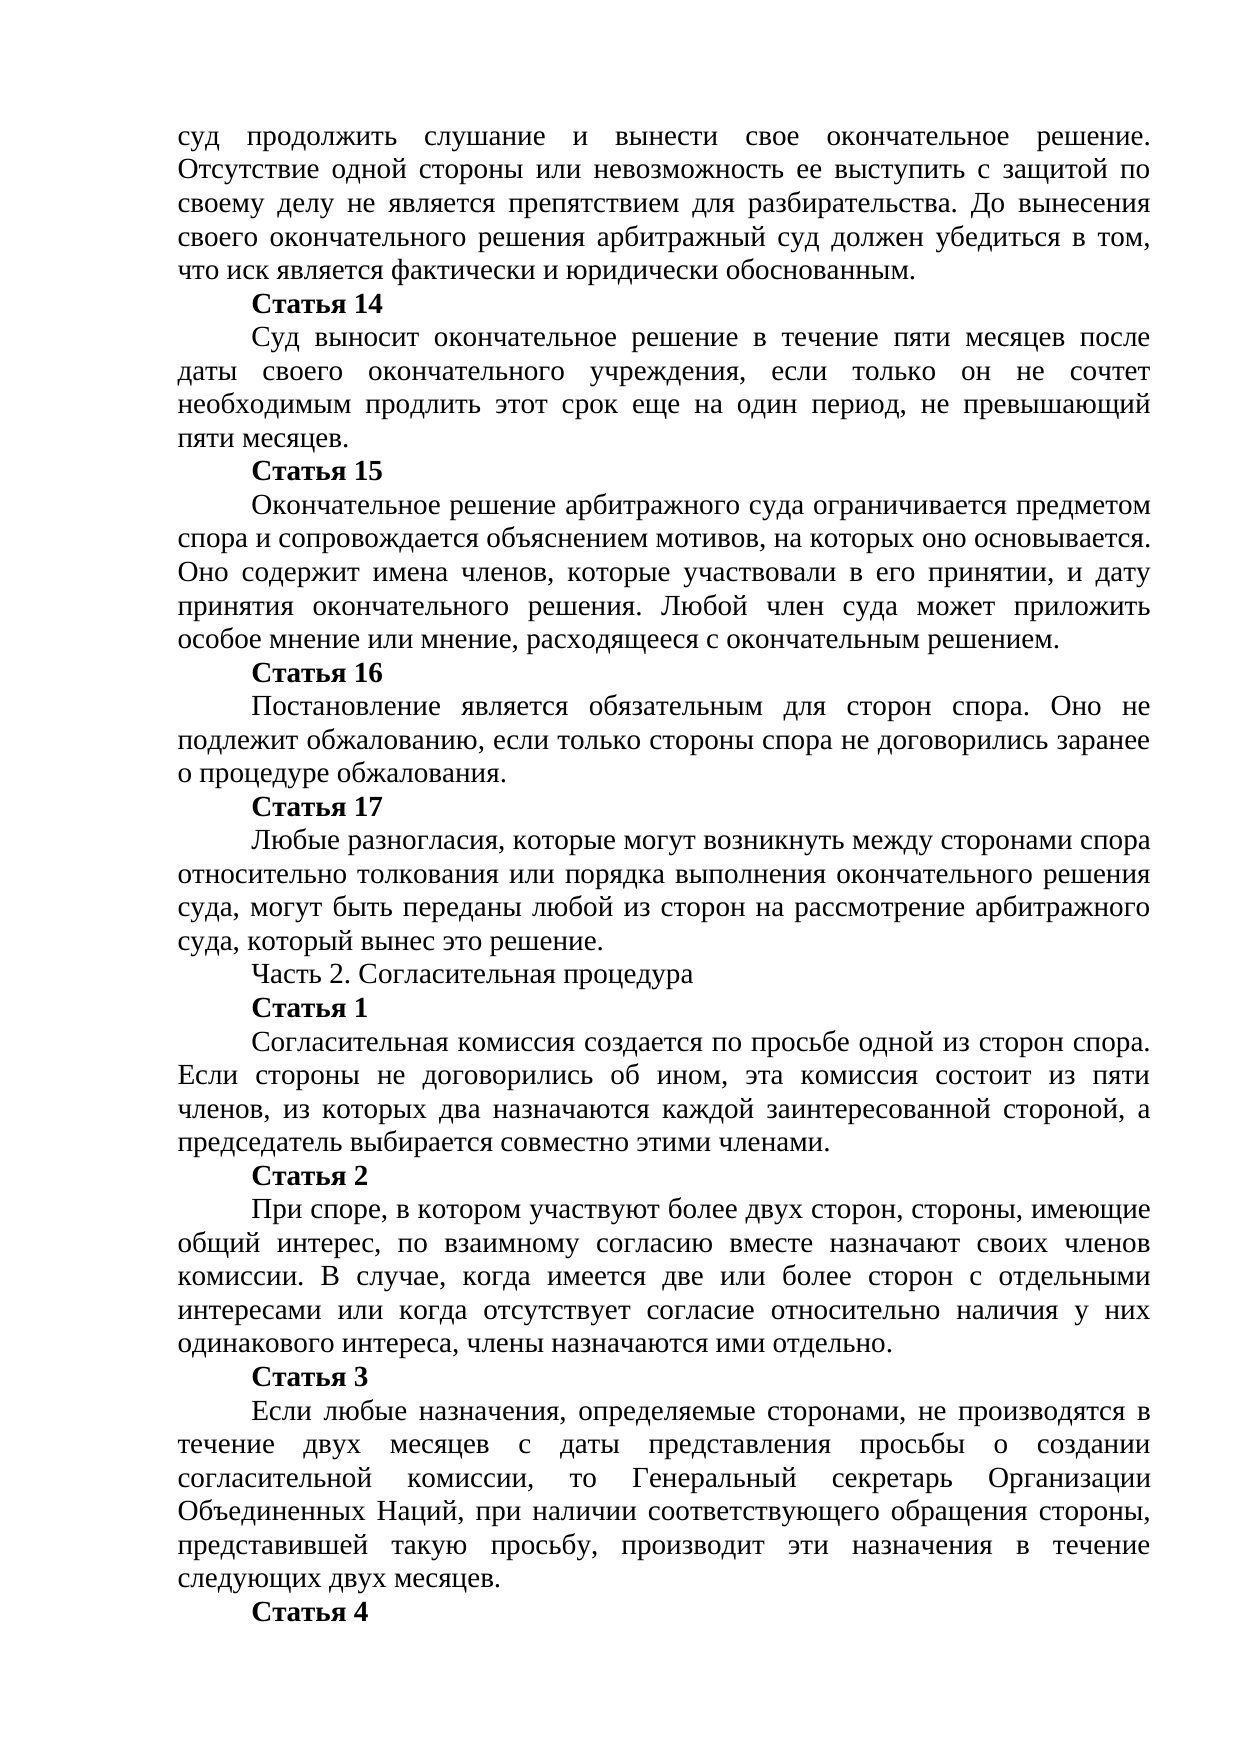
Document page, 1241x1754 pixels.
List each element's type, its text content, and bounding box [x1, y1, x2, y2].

text Согласительная комиссия создается по просьбе одной из сторон спора. Если стороны не договорились об ином, эта комиссия состоит из пяти членов, из которых два назначаются каждой заинтересованной стороной, а председатель выбирается совместно этими членами. [177, 1024, 1152, 1158]
text Любые разногласия, которые могут возникнуть между сторонами спора относительно толкования или порядка выполнения окончательного решения суда, могут быть переданы любой из сторон на рассмотрение арбитражного суда, который вынес это решение. [177, 822, 1152, 957]
text Статья 15 [177, 453, 1152, 487]
text Статья 17 [177, 789, 1152, 822]
text Статья 14 [177, 286, 1152, 319]
text Статья 3 [177, 1359, 1152, 1393]
text Суд выносит окончательное решение в течение пяти месяцев после даты своего окончательного учреждения, если только он не сочтет необходимым продлить этот срок еще на один период, не превышающий пяти месяцев. [177, 319, 1152, 453]
text Статья 16 [177, 655, 1152, 688]
text При споре, в котором участвуют более двух сторон, стороны, имеющие общий интерес, по взаимному согласию вместе назначают своих членов комиссии. В случае, когда имеется две или более сторон с отдельными интересами или когда отсутствует согласие относительно наличия у них одинакового интереса, члены назначаются ими отдельно. [177, 1191, 1152, 1359]
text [177, 118, 1152, 286]
text Часть 2. Согласительная процедура [177, 957, 1152, 990]
text Статья 1 [177, 990, 1152, 1024]
text Окончательное решение арбитражного суда ограничивается предметом спора и сопровождается объяснением мотивов, на которых оно основывается. Оно содержит имена членов, которые участвовали в его принятии, и дату принятия окончательного решения. Любой член суда может приложить особое мнение или мнение, расходящееся с окончательным решением. [177, 487, 1152, 655]
text Постановление является обязательным для сторон спора. Оно не подлежит обжалованию, если только стороны спора не договорились заранее о процедуре обжалования. [177, 688, 1152, 789]
text Если любые назначения, определяемые сторонами, не производятся в течение двух месяцев с даты представления просьбы о создании согласительной комиссии, то Генеральный секретарь Организации Объединенных Наций, при наличии соответствующего обращения стороны, представившей такую просьбу, производит эти назначения в течение следующих двух месяцев. [177, 1393, 1152, 1594]
text Статья 4 [177, 1594, 1152, 1627]
text Статья 2 [177, 1158, 1152, 1191]
